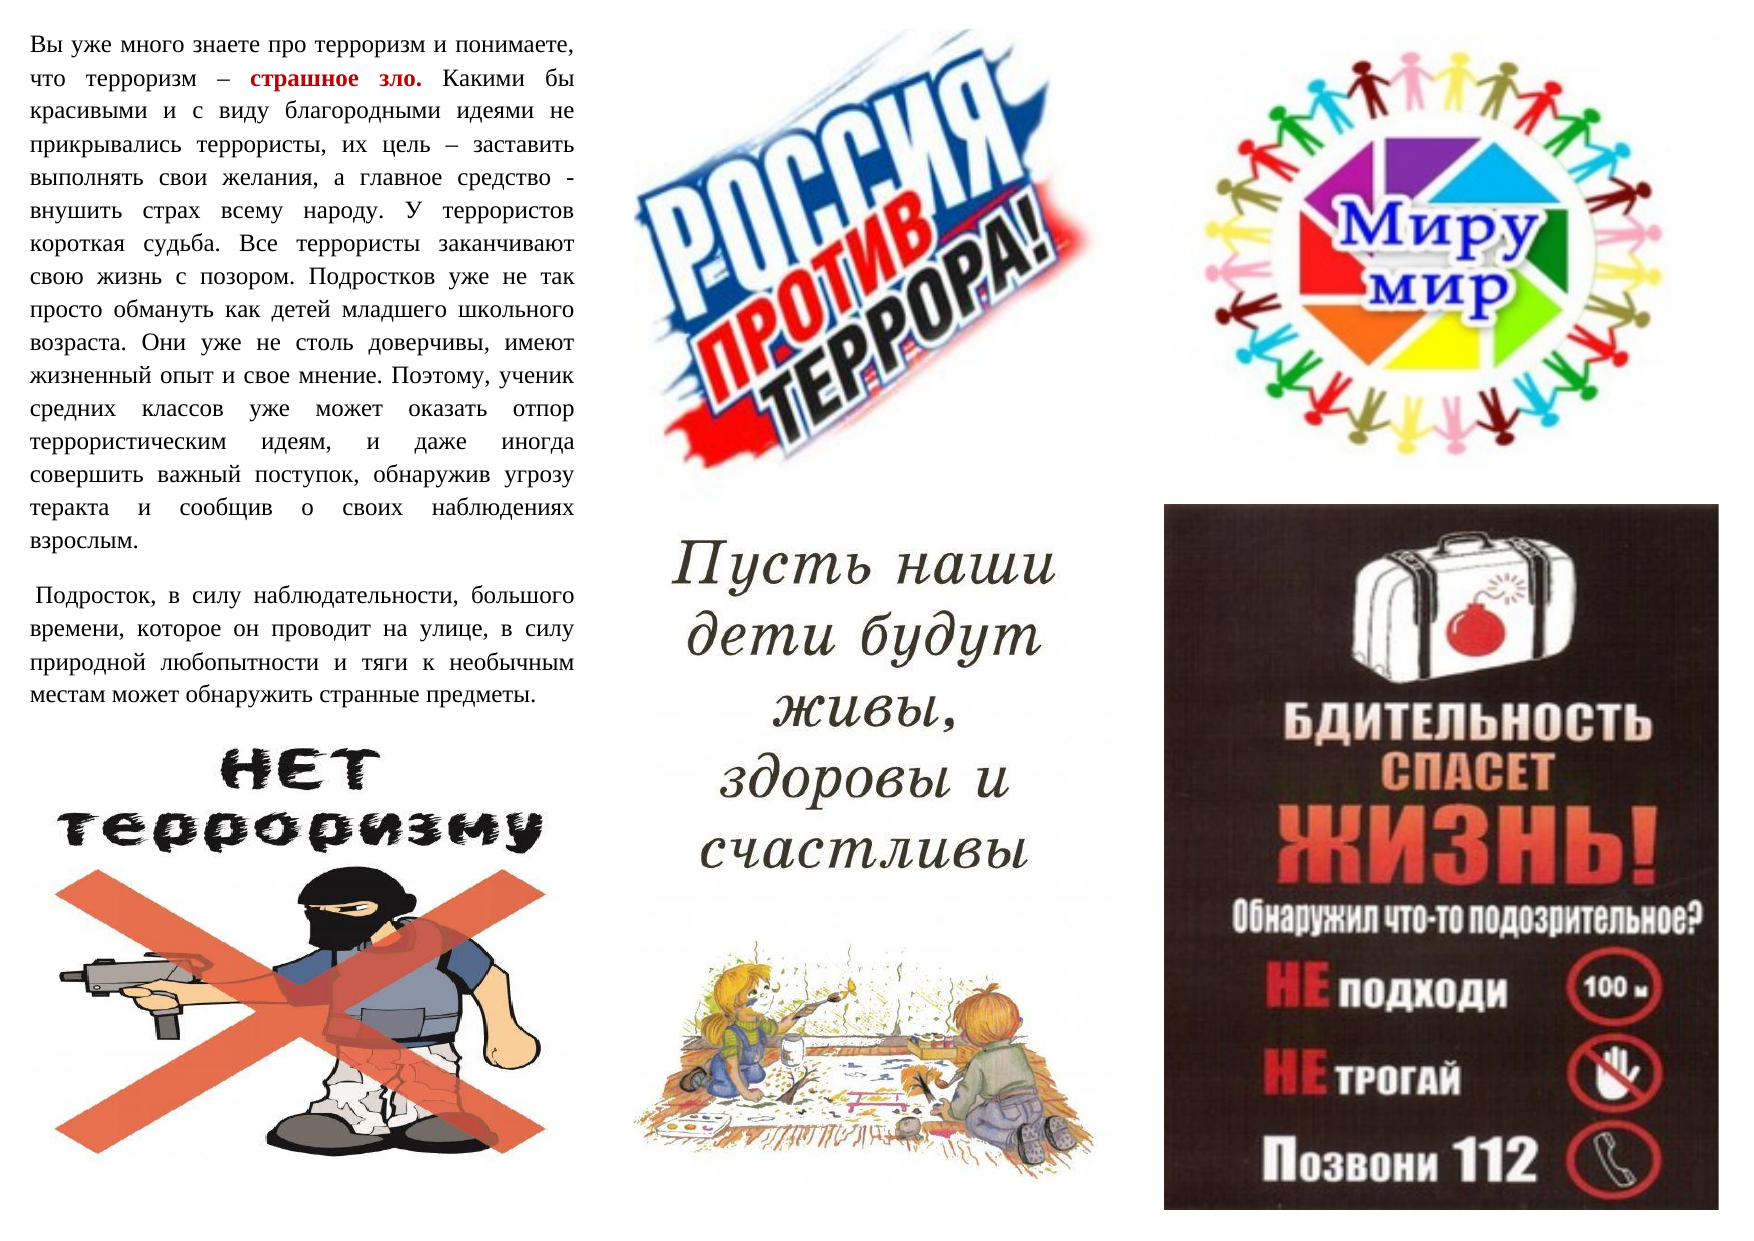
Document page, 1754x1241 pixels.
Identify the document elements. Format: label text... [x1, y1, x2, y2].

picture [633, 29, 1114, 500]
text Подросток, в силу наблюдательности, большого времени, которое он проводит на улице, в силу природной любопытности и тяги к необычным местам может обнаружить странные предметы. [29, 579, 575, 708]
picture [633, 525, 1114, 1186]
text Вы уже много знаете про терроризм и понимаете, что терроризм – страшное зло. Какими бы красивыми и с виду благородными идеями не прикрывались террористы, их цель – заставить выполнять свои желания, а главное средство - внушить страх всему народу. У террористов короткая судьба. Все террористы заканчивают свою жизнь с позором. Подростков уже не так просто обмануть как детей младшего школьного возраста. Они уже не столь доверчивы, имеют жизненный опыт и свое мнение. Поэтому, ученик средних классов уже может оказать отпор террористическим идеям, и даже иногда совершить важный поступок, обнаружив угрозу теракта и сообщив о своих наблюдениях взрослым. [29, 29, 575, 554]
picture [1164, 504, 1719, 1210]
picture [29, 733, 572, 1193]
picture [1164, 29, 1719, 480]
